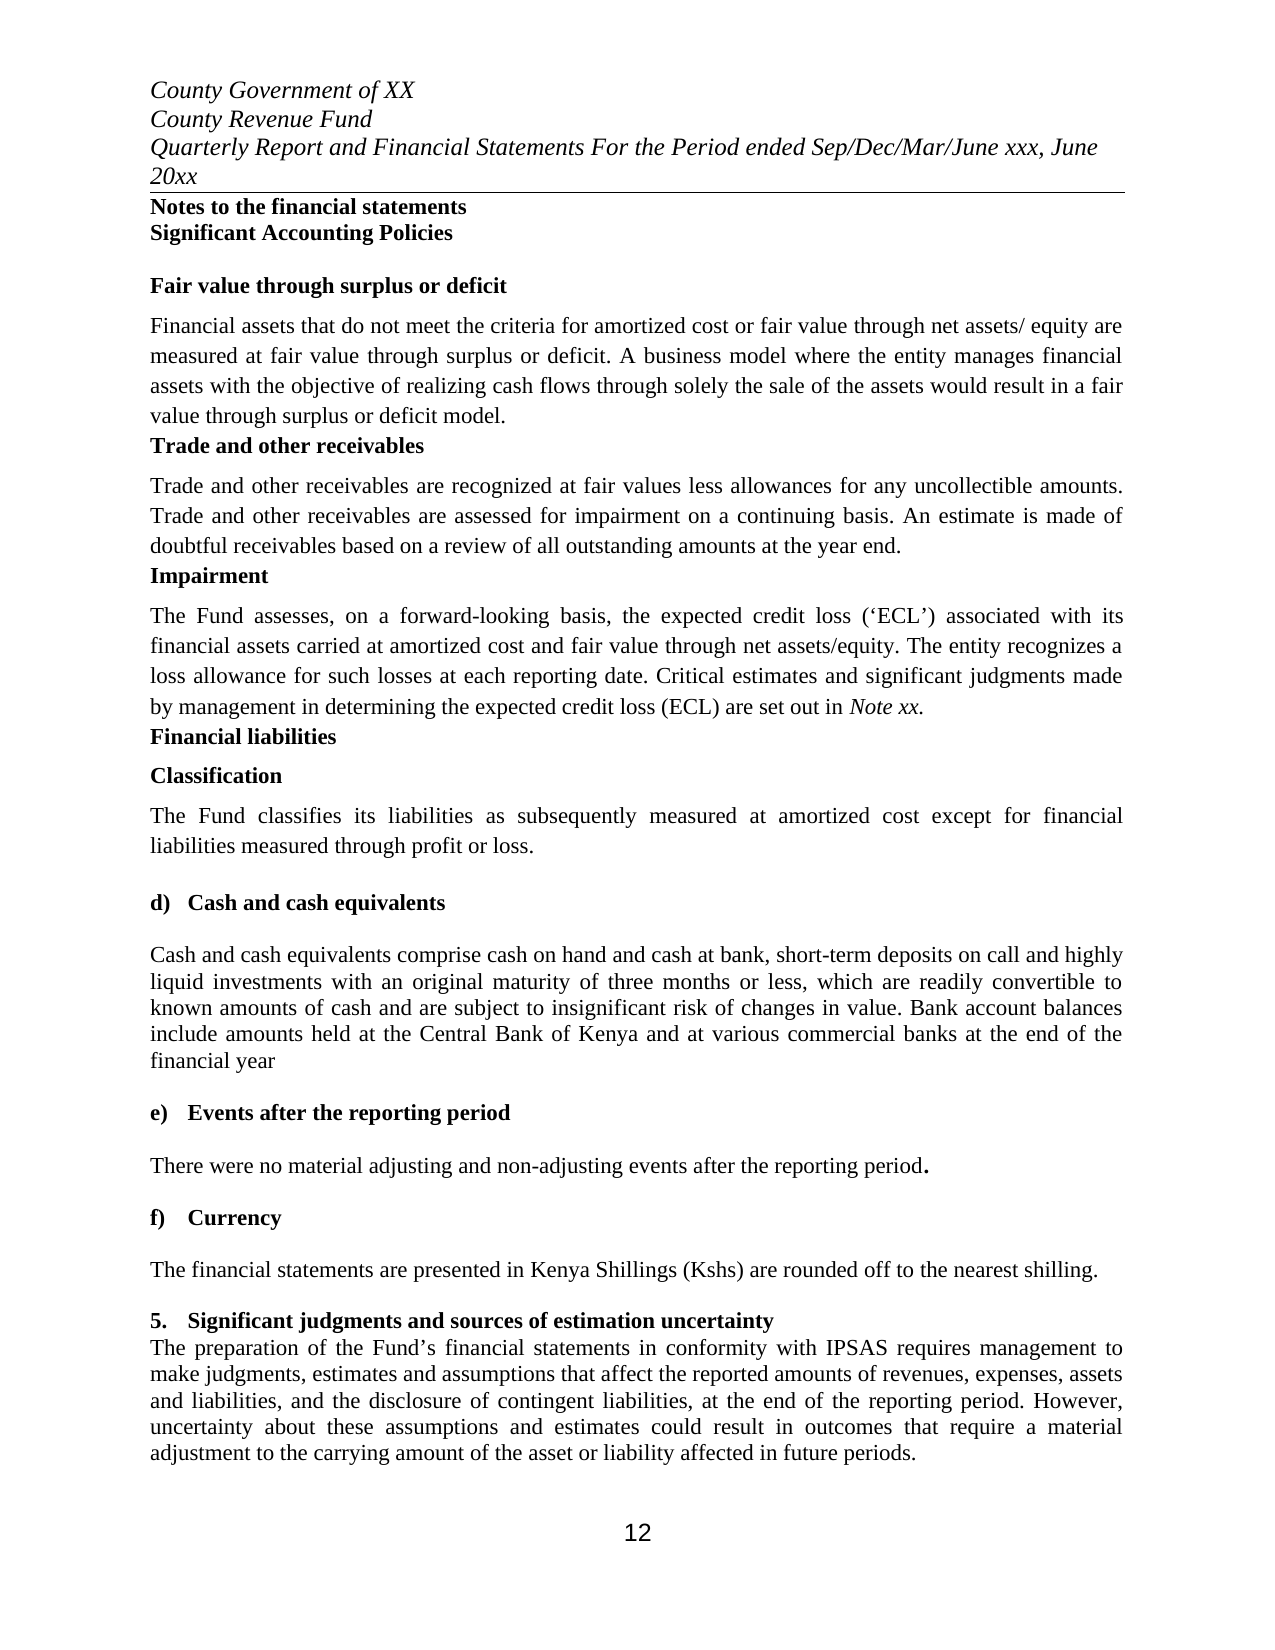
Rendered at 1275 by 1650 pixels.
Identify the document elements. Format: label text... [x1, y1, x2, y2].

text There were no material adjusting and non-adjusting events after the reporting period. [150, 1152, 1125, 1178]
text Financial assets that do not meet the criteria for amortized cost or fair value through net assets/ equity are measured at fair value through surplus or deficit. A business model where the entity manages financial assets with the objective of realizing cash flows through solely the sale of the assets would result in a fair value through surplus or deficit model. [150, 312, 1125, 429]
text Impairment [150, 563, 1125, 589]
text Trade and other receivables are recognized at fair values less allowances for any uncollectible amounts. Trade and other receivables are assessed for impairment on a continuing basis. An estimate is made of doubtful receivables based on a review of all outstanding amounts at the year end. [150, 472, 1125, 559]
text The financial statements are presented in Kenya Shillings (Kshs) are rounded off to the nearest shilling. [150, 1256, 1125, 1283]
text The Fund assesses, on a forward-looking basis, the expected credit loss (‘ECL’) associated with its financial assets carried at amortized cost and fair value through net assets/equity. The entity recognizes a loss allowance for such losses at each reporting date. Critical estimates and significant judgments made by management in determining the expected credit loss (ECL) are set out in Note xx. [150, 602, 1125, 719]
text Cash and cash equivalents comprise cash on hand and cash at bank, short-term deposits on call and highly liquid investments with an original maturity of three months or less, which are readily convertible to known amounts of cash and are subject to insignificant risk of changes in value. Bank account balances include amounts held at the Central Bank of Kenya and at various commercial banks at the end of the financial year [150, 941, 1125, 1073]
text Financial liabilities [150, 723, 1125, 749]
text Classification [150, 762, 1125, 789]
text The preparation of the Fund’s financial statements in conformity with IPSAS requires management to make judgments, estimates and assumptions that affect the reported amounts of revenues, expenses, assets and liabilities, and the disclosure of contingent liabilities, at the end of the reporting period. However, uncertainty about these assumptions and estimates could result in outcomes that require a material adjustment to the carrying amount of the asset or liability affected in future periods. [150, 1334, 1125, 1466]
text Notes to the financial statements [150, 193, 1125, 219]
list Significant judgments and sources of estimation uncertainty [150, 1308, 1125, 1334]
list Events after the reporting period [150, 1099, 1125, 1126]
text Fair value through surplus or deficit [150, 272, 1125, 298]
list Cash and cash equivalents [150, 889, 1125, 915]
text The Fund classifies its liabilities as subsequently measured at amortized cost except for financial liabilities measured through profit or loss. [150, 802, 1125, 858]
text Significant Accounting Policies [150, 219, 1125, 246]
text Trade and other receivables [150, 432, 1125, 459]
list Currency [150, 1203, 1125, 1230]
